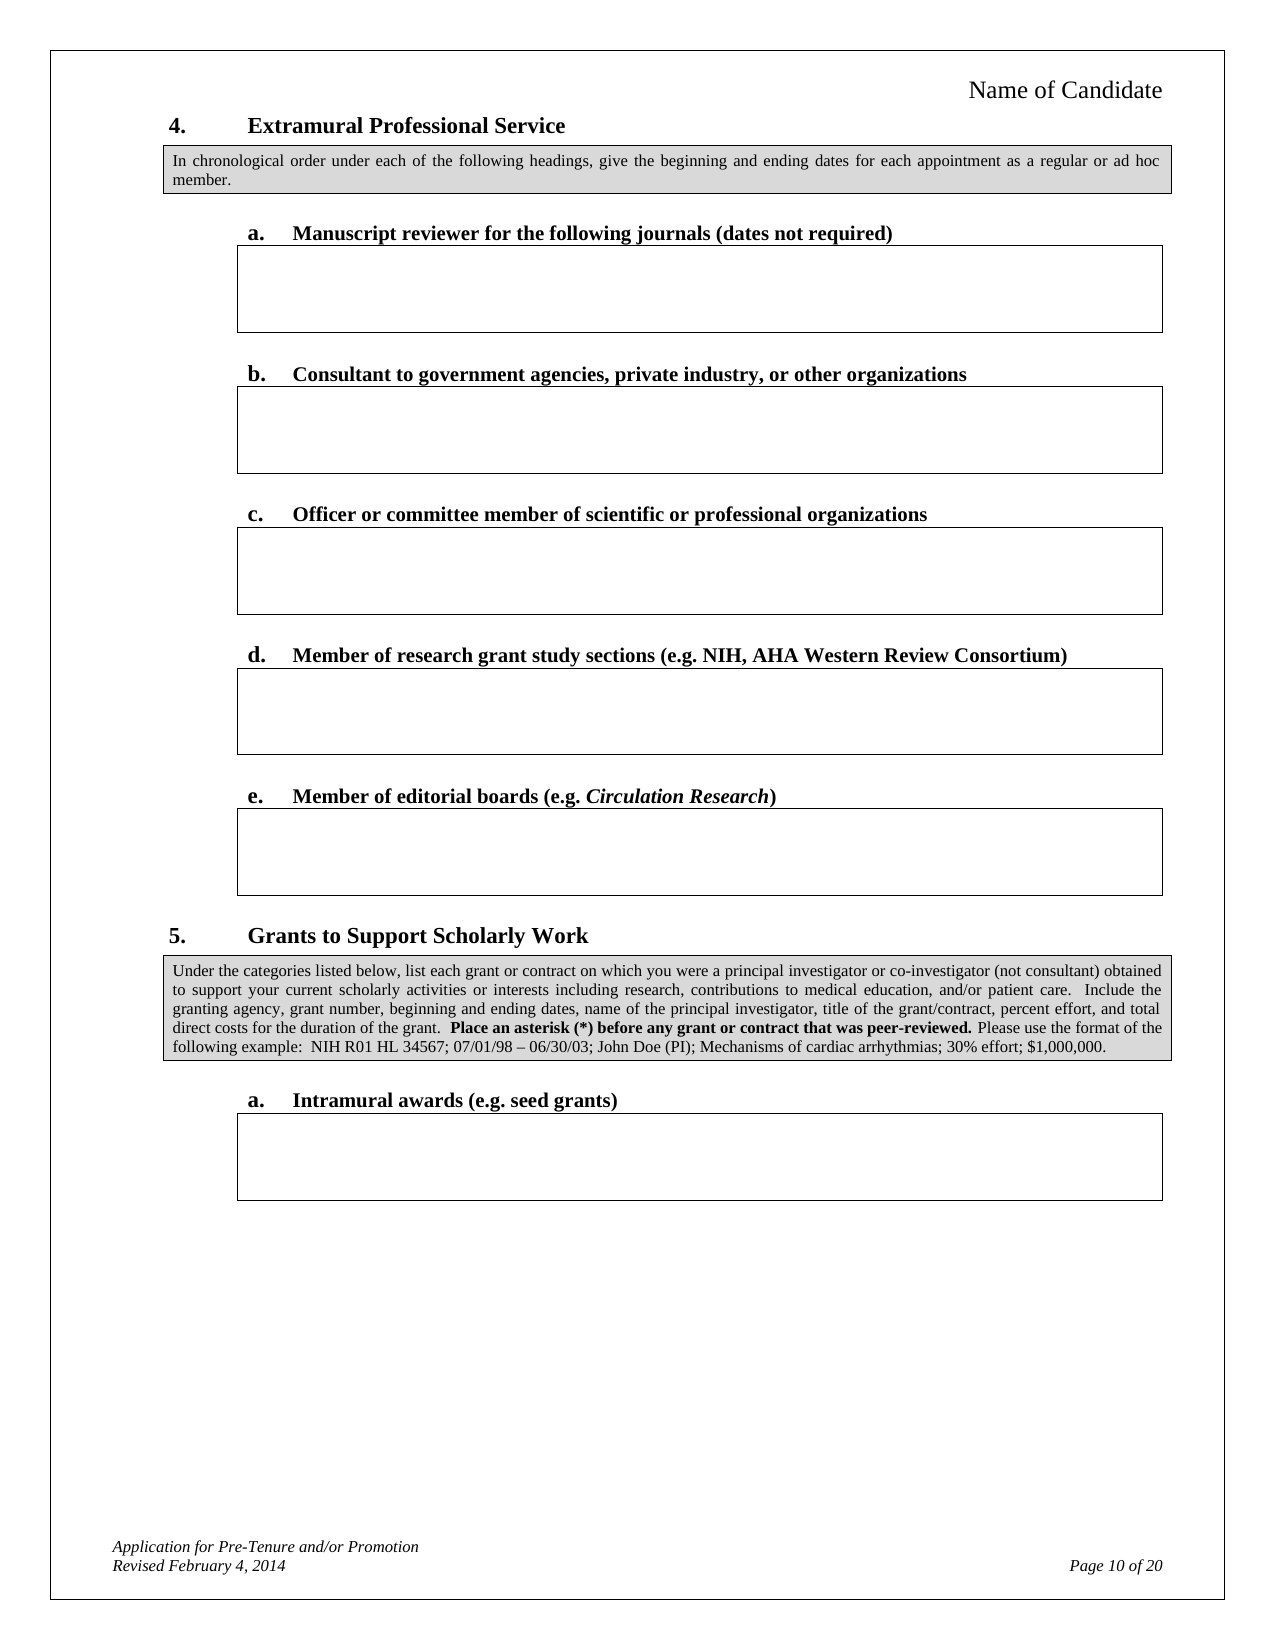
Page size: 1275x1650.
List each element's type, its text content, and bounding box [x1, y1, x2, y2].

text In chronological order under each of the following headings, give the beginning and ending dates for each appointment as a regular or ad hoc member. [164, 146, 1171, 193]
subtitle 4. Extramural Professional Service [112, 112, 1162, 139]
text a. Manuscript reviewer for the following journals (dates not required) [169, 219, 1162, 245]
subtitle 5. Grants to Support Scholarly Work [112, 922, 1162, 949]
table_header [238, 669, 1162, 754]
text b. Consultant to government agencies, private industry, or other organizations [169, 359, 1162, 386]
text Under the categories listed below, list each grant or contract on which you were a principal investigator or co-investigator (not consultant) obtained to support your current scholarly activities or interests including research, contributions to medical education, and/or patient care. Include the granting agency, grant number, beginning and ending dates, name of the principal investigator, title of the grant/contract, percent effort, and total direct costs for the duration of the grant. Place an asterisk (*) before any grant or contract that was peer-reviewed. Please use the format of the following example: NIH R01 HL 34567; 07/01/98 – 06/30/03; John Doe (PI); Mechanisms of cardiac arrhythmias; 30% effort; $1,000,000. [164, 956, 1171, 1060]
table_header [238, 528, 1162, 614]
table_header [238, 387, 1162, 473]
text a. Intramural awards (e.g. seed grants) [169, 1086, 1162, 1113]
table_header [238, 809, 1162, 895]
text e. Member of editorial boards (e.g. Circulation Research) [169, 782, 1162, 808]
text d. Member of research grant study sections (e.g. NIH, AHA Western Review Consortium) [169, 641, 1162, 667]
table_header [238, 246, 1162, 332]
text c. Officer or committee member of scientific or professional organizations [169, 500, 1162, 527]
table_header [238, 1114, 1162, 1200]
